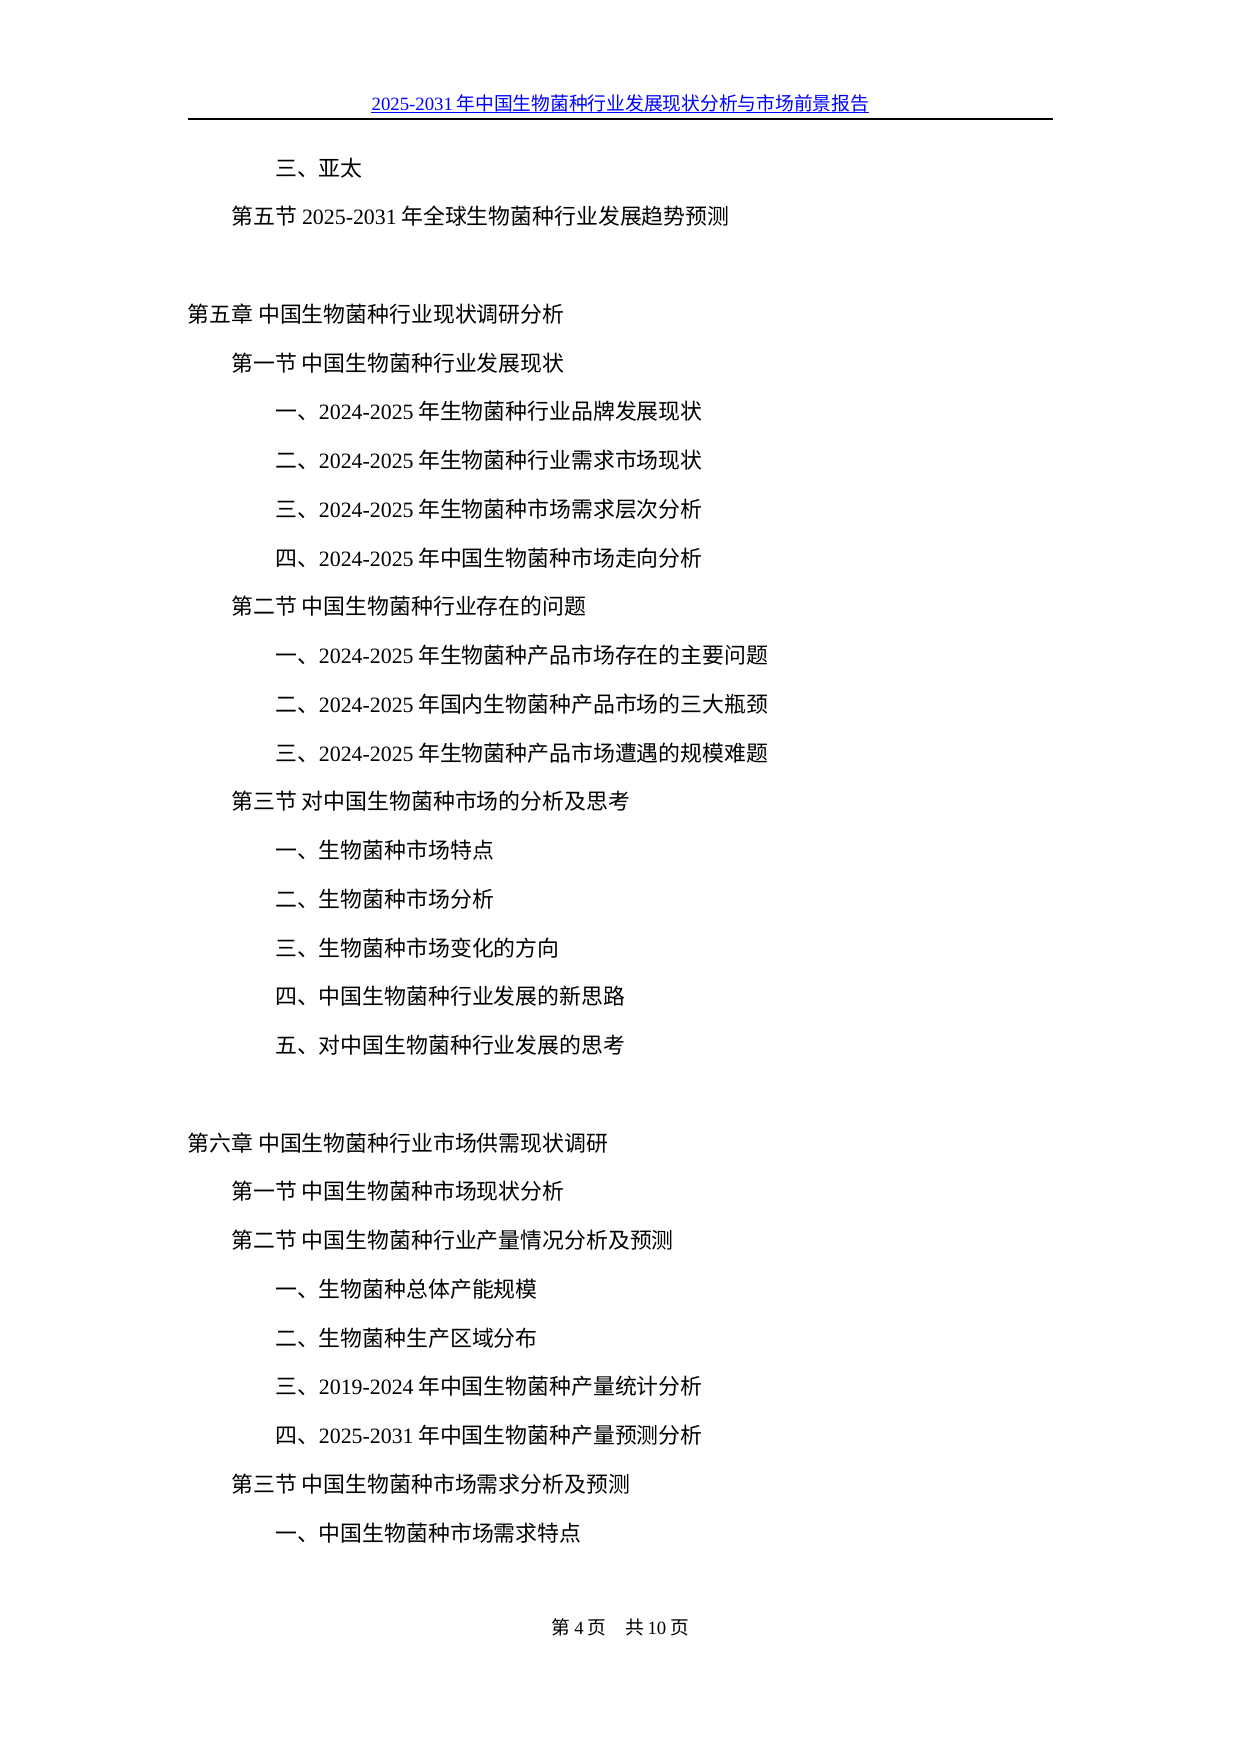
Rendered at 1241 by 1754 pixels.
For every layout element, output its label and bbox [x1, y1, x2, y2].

text [187, 150, 1053, 1548]
